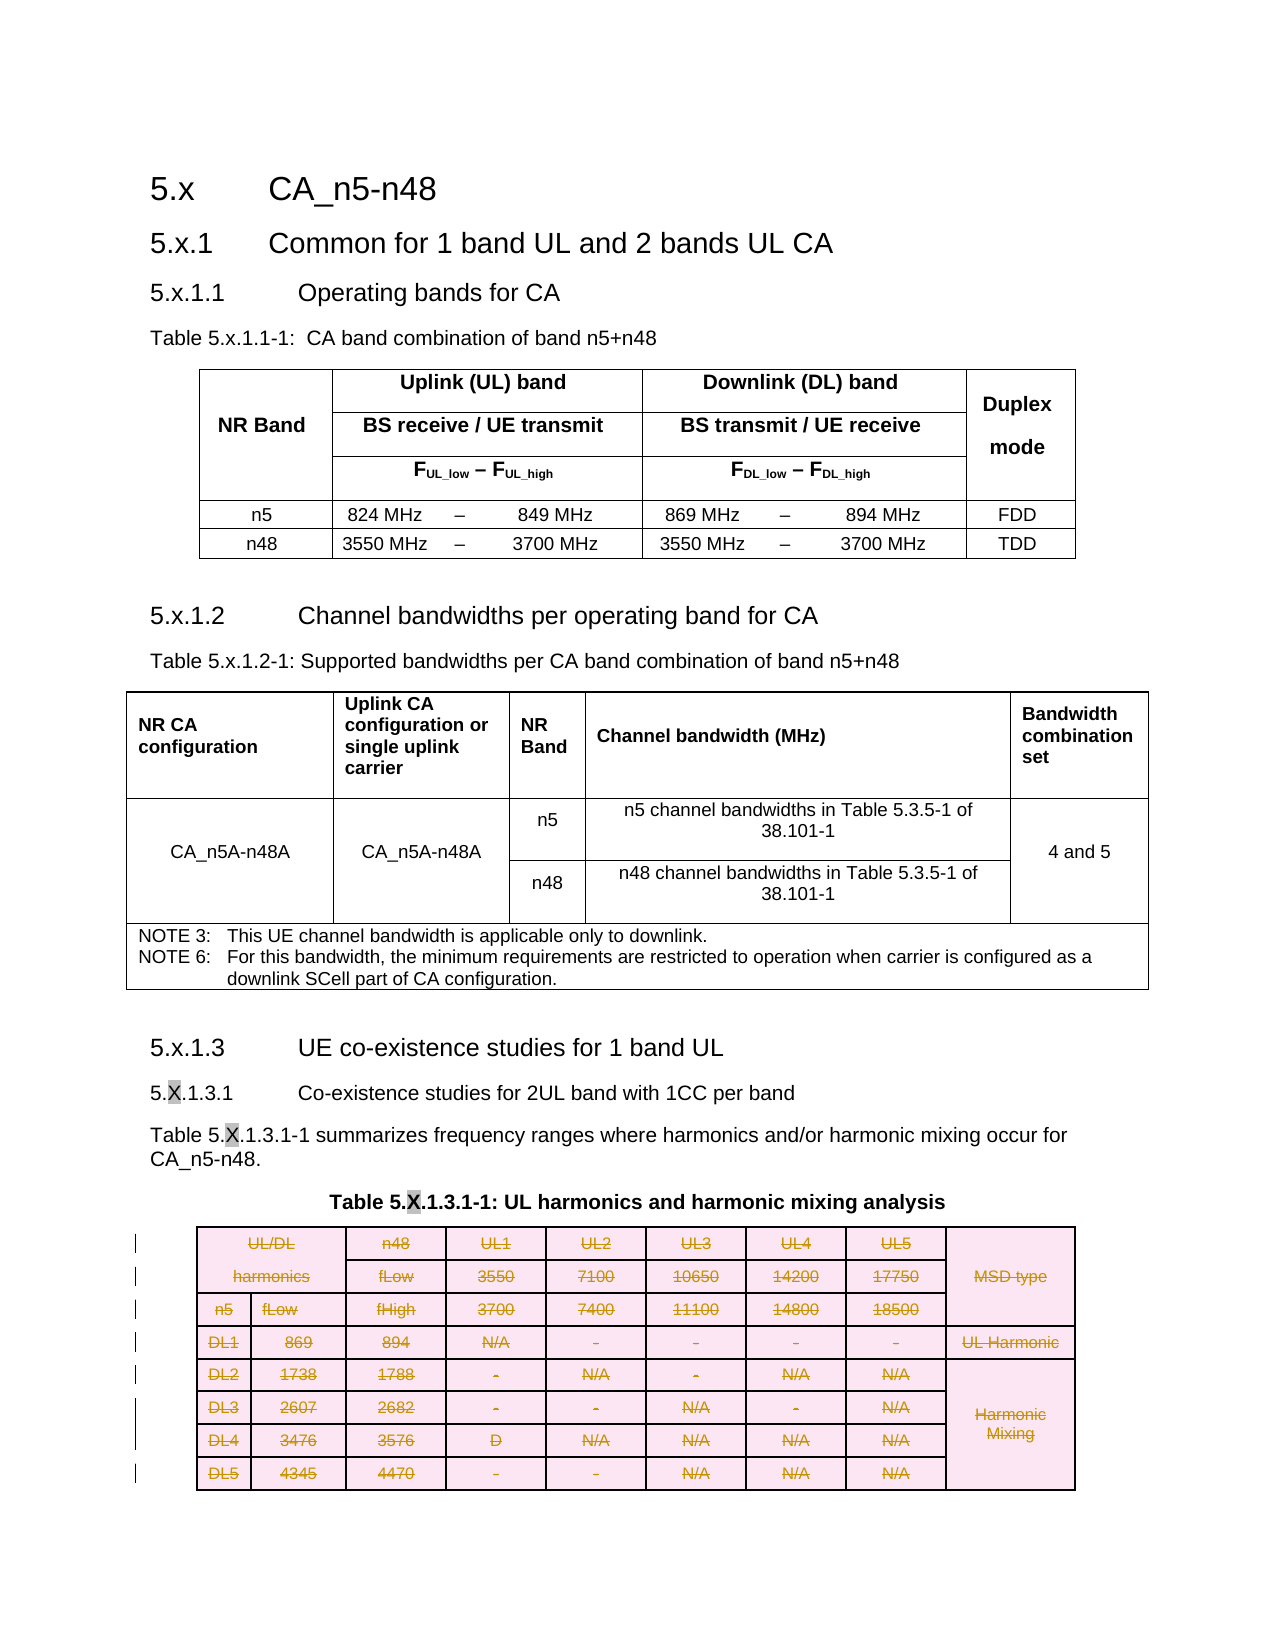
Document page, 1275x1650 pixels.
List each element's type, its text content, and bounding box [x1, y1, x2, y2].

table_cell – [770, 529, 807, 557]
table_cell TDD [967, 529, 1075, 557]
table_cell 3700 MHz [476, 529, 642, 557]
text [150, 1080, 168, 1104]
text Table 5.X.1.3.1-1 summarizes frequency ranges where harmonics and/or harmonic mixing occur for CA_n5-n48. [150, 1123, 1125, 1171]
table_cell 3700 MHz [808, 529, 966, 557]
table_cell CA_n5A-n48A [334, 799, 509, 923]
table_cell 849 MHz [476, 501, 642, 528]
table_cell n48 channel bandwidths in Table 5.3.5-1 of 38.101-1 [586, 861, 1010, 923]
table_cell 4 and 5 [1011, 799, 1148, 923]
text 5.X.1.3.1 Co-existence studies for 2UL band with 1CC per band [181, 1080, 1125, 1104]
subtitle 5.x.1.3 UE co-existence studies for 1 band UL [150, 1033, 1125, 1062]
subtitle 5.x.1.2 Channel bandwidths per operating band for CA [150, 601, 1125, 630]
table_cell BS transmit / UE receive [643, 413, 966, 456]
table_cell n48 [510, 861, 585, 923]
table_cell FUL_low – FUL_high [333, 457, 642, 500]
table_header Downlink (DL) band [643, 370, 966, 412]
table_cell n48 [200, 529, 332, 557]
table_cell FDD [967, 501, 1075, 528]
table_cell – [446, 529, 476, 557]
table_cell – [446, 501, 476, 528]
table_cell – [770, 501, 807, 528]
table_header Duplex mode [967, 370, 1075, 500]
subtitle 5.x CA_n5-n48 [150, 169, 1125, 207]
table_header NR Band [510, 693, 585, 797]
subtitle 5.x.1.1 Operating bands for CA [150, 278, 1125, 307]
table_cell n5 channel bandwidths in Table 5.3.5-1 of 38.101-1 [586, 799, 1010, 860]
table_cell 824 MHz [333, 501, 446, 528]
table_cell 869 MHz [643, 501, 770, 528]
subtitle 5.x.1 Common for 1 band UL and 2 bands UL CA [150, 226, 1125, 259]
table_cell CA_n5A-n48A [127, 799, 333, 923]
table_header NR Band [200, 370, 332, 500]
table_cell 3550 MHz [333, 529, 446, 557]
table_cell n5 [510, 799, 585, 860]
table_cell NOTE 3: This UE channel bandwidth is applicable only to downlink. NOTE 6: For this bandwidth, the minimum requirements are restricted to operation when carrier is configured as a downlink SCell part of CA configuration. [127, 924, 1148, 989]
text Table 5.X.1.3.1-1: UL harmonics and harmonic mixing analysis [421, 1190, 1125, 1214]
table_header Bandwidth combination set [1011, 693, 1148, 797]
table_cell 894 MHz [808, 501, 966, 528]
text Table 5.x.1.1-1: CA band combination of band n5+n48 [150, 326, 1125, 350]
table_header Uplink (UL) band [333, 370, 642, 412]
table_header Channel bandwidth (MHz) [586, 693, 1010, 797]
table_header Uplink CA configuration or single uplink carrier [334, 693, 509, 797]
table_header NR CA configuration [127, 693, 333, 797]
table_cell n5 [200, 501, 332, 528]
text Table 5.X.1.3.1-1: UL harmonics and harmonic mixing analysis [150, 1190, 407, 1214]
table_cell 3550 MHz [643, 529, 770, 557]
table_cell FDL_low – FDL_high [643, 457, 966, 500]
text Table 5.x.1.2-1: Supported bandwidths per CA band combination of band n5+n48 [150, 649, 1125, 673]
table_cell BS receive / UE transmit [333, 413, 642, 456]
